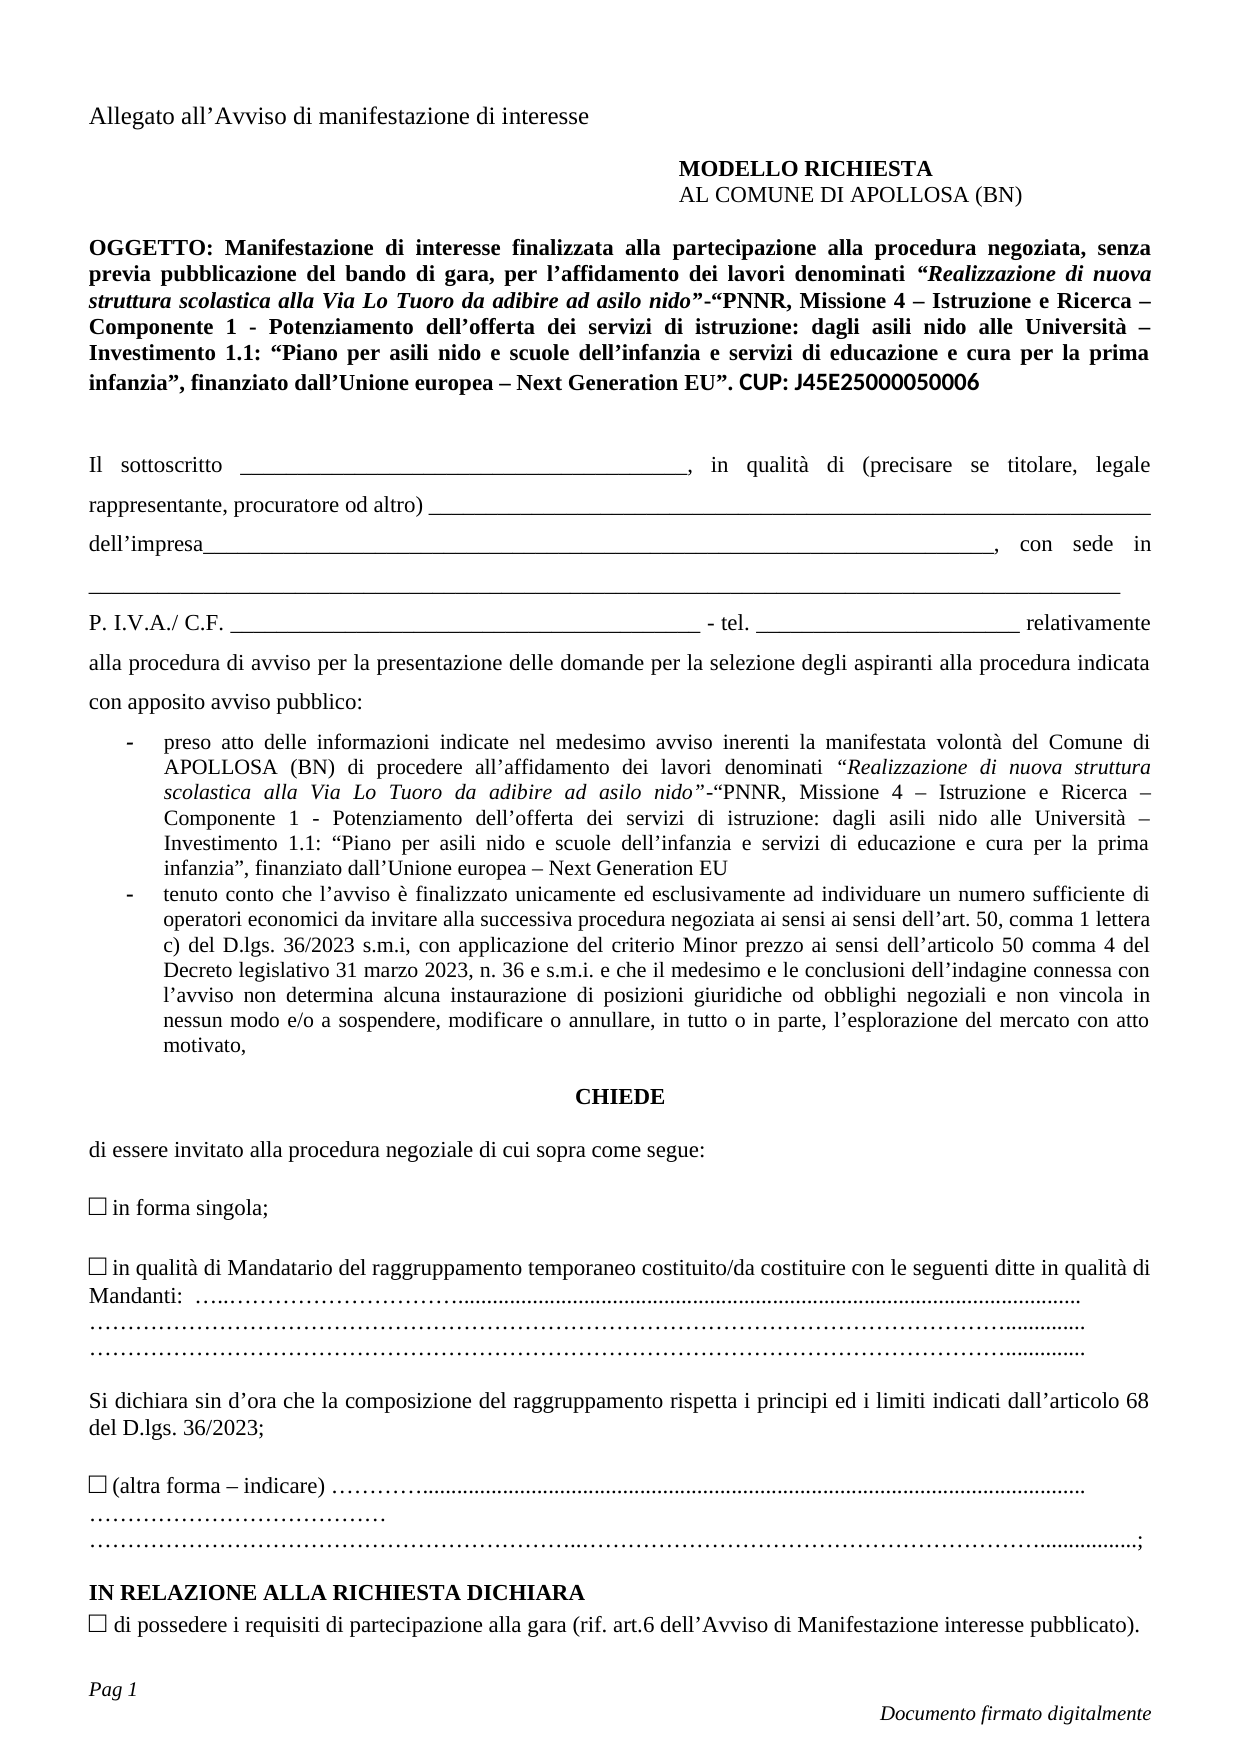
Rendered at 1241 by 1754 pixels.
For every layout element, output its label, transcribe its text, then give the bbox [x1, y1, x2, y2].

text IN RELAZIONE ALLA RICHIESTA DICHIARA [89, 1579, 1152, 1605]
text AL COMUNE DI APOLLOSA (BN) [679, 181, 1152, 208]
text OGGETTO: Manifestazione di interesse finalizzata alla partecipazione alla procedura negoziata, senza previa pubblicazione del bando di gara, per l’affidamento dei lavori denominati “Realizzazione di nuova struttura scolastica alla Via Lo Tuoro da adibire ad asilo nido”-“PNNR, Missione 4 – Istruzione e Ricerca – Componente 1 - Potenziamento dell’offerta dei servizi di istruzione: dagli asili nido alle Università – Investimento 1.1: “Piano per asili nido e scuole dell’infanzia e servizi di educazione e cura per la prima infanzia”, finanziato dall’Unione europea – Next Generation EU”. CUP: J45E25000050006 [89, 234, 1152, 396]
text di essere invitato alla procedura negoziale di cui sopra come segue: [89, 1136, 1152, 1162]
list tenuto conto che l’avviso è finalizzato unicamente ed esclusivamente ad individuare un numero sufficiente di operatori economici da invitare alla successiva procedura negoziata ai sensi ai sensi dell’art. 50, comma 1 lettera c) del D.lgs. 36/2023 s.m.i, con applicazione del criterio Minor prezzo ai sensi dell’articolo 50 comma 4 del Decreto legislativo 31 marzo 2023, n. 36 e s.m.i. e che il medesimo e le conclusioni dell’indagine connessa con l’avviso non determina alcuna instaurazione di posizioni giuridiche od obblighi negoziali e non vincola in nessun modo e/o a sospendere, modificare o annullare, in tutto o in parte, l’esplorazione del mercato con atto motivato, [126, 880, 1152, 1058]
text MODELLO RICHIESTA [679, 155, 1152, 181]
text □ di possedere i requisiti di partecipazione alla gara (rif. art.6 dell’Avviso di Manifestazione interesse pubblicato). [89, 1605, 1152, 1639]
text □ in forma singola; [89, 1188, 1152, 1222]
text ………………………………………………………………………………………………………….............. [89, 1334, 1152, 1361]
text □ (altra forma – indicare) …………....................................................................................................................………………………………… [89, 1466, 1152, 1526]
text dell’impresa_____________________________________________________________________, con sede in __________________________________________________________________________________________ P. I.V.A./ C.F. _________________________________________ - tel. _______________________ relativamente alla procedura di avviso per la presentazione delle domande per la selezione degli aspiranti alla procedura indicata con apposito avviso pubblico: [89, 530, 1152, 714]
text ………………………………………………………..…………………………………………………….................; [89, 1526, 1152, 1552]
text CHIEDE [89, 1083, 1152, 1109]
text Il sottoscritto _______________________________________, in qualità di (precisare se titolare, legale rappresentante, procuratore od altro) _______________________________________________________________ [89, 451, 1152, 517]
text □ in qualità di Mandatario del raggruppamento temporaneo costituito/da costituire con le seguenti ditte in qualità di Mandanti: …..…………………………............................................................................................................. [89, 1248, 1152, 1308]
text Allegato all’Avviso di manifestazione di interesse [89, 101, 1152, 130]
list preso atto delle informazioni indicate nel medesimo avviso inerenti la manifestata volontà del Comune di APOLLOSA (BN) di procedere all’affidamento dei lavori denominati “Realizzazione di nuova struttura scolastica alla Via Lo Tuoro da adibire ad asilo nido”-“PNNR, Missione 4 – Istruzione e Ricerca – Componente 1 - Potenziamento dell’offerta dei servizi di istruzione: dagli asili nido alle Università – Investimento 1.1: “Piano per asili nido e scuole dell’infanzia e servizi di educazione e cura per la prima infanzia”, finanziato dall’Unione europea – Next Generation EU [126, 728, 1152, 880]
text ………………………………………………………………………………………………………….............. [89, 1308, 1152, 1334]
text Si dichiara sin d’ora che la composizione del raggruppamento rispetta i principi ed i limiti indicati dall’articolo 68 del D.lgs. 36/2023; [89, 1387, 1152, 1440]
